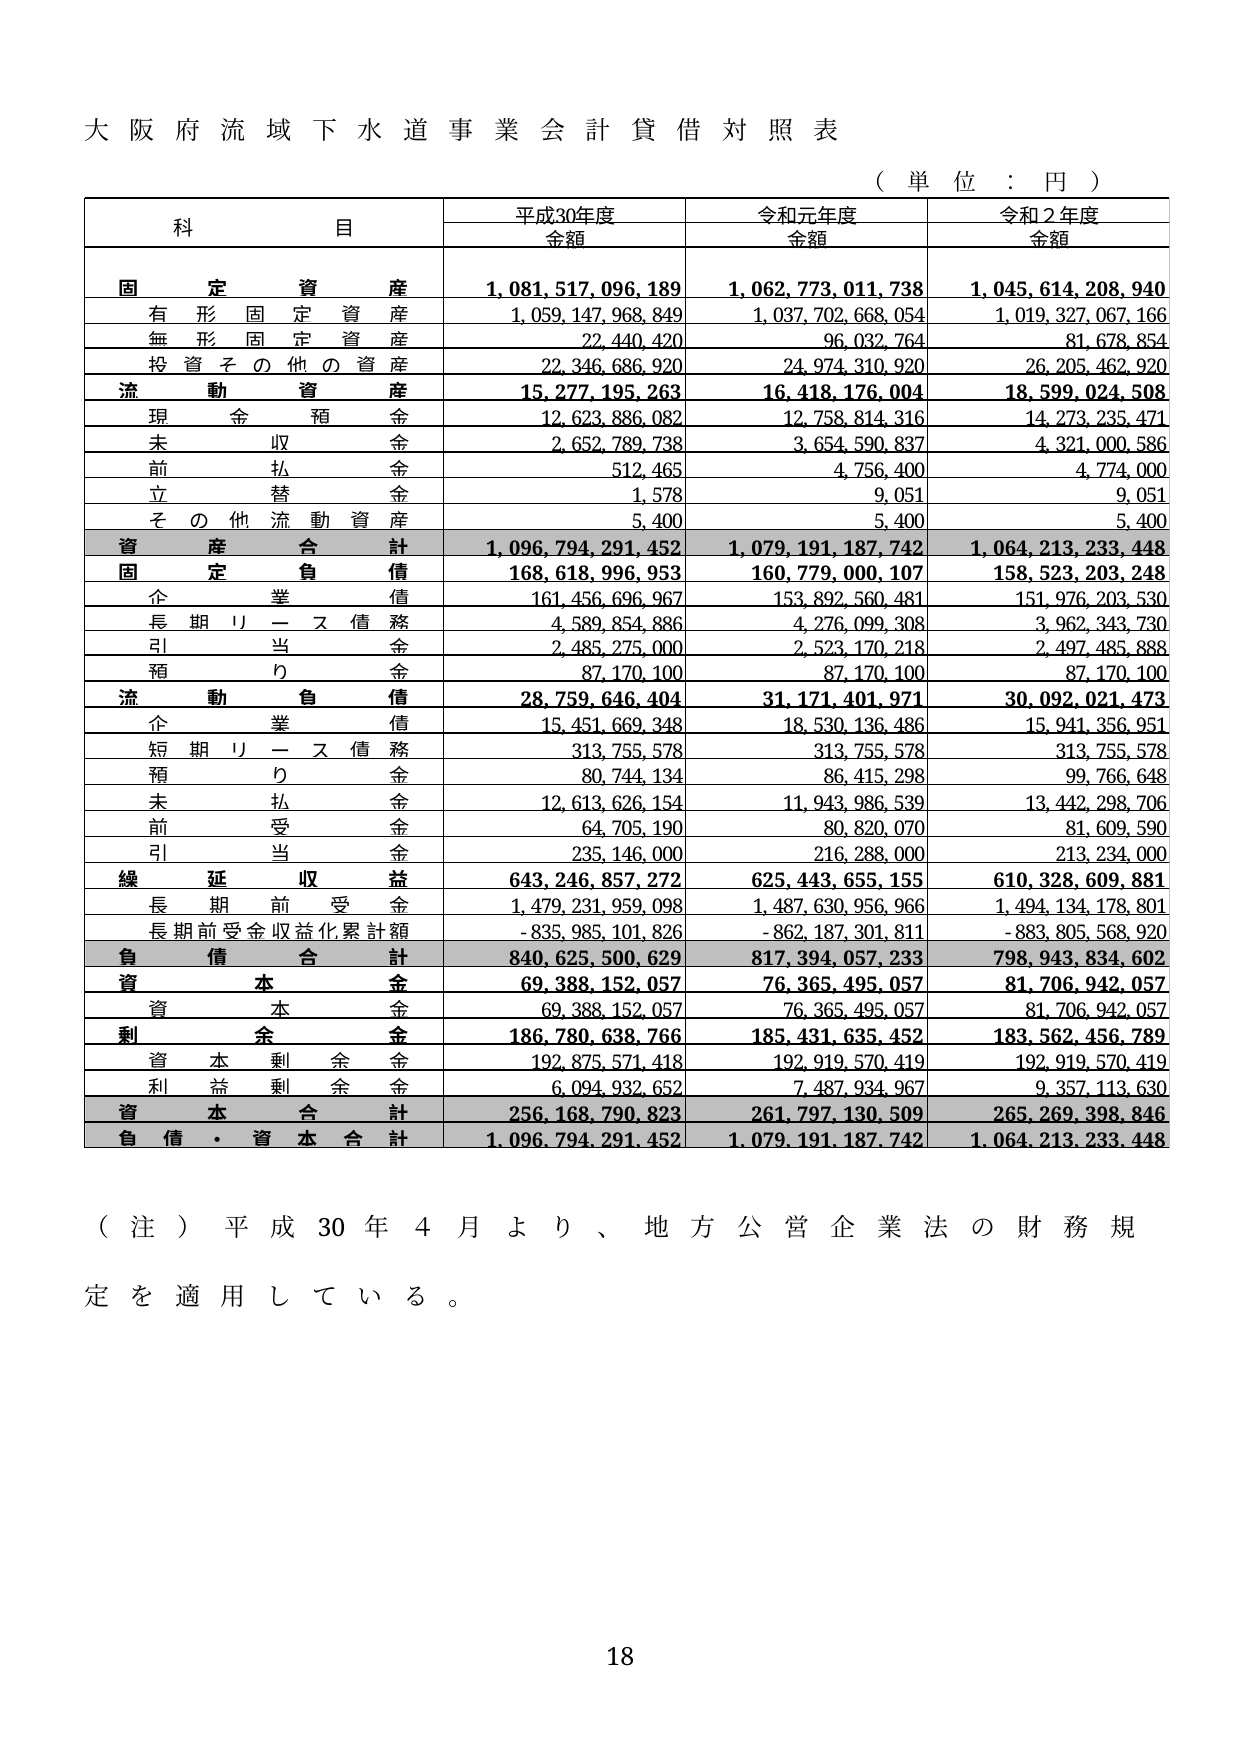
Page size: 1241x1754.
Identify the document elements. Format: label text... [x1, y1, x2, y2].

text （注）平成30年４月より、地方公営企業法の財務規定を適用している。 [84, 1191, 1156, 1328]
text （単位：円） [107, 163, 1136, 197]
text 大阪府流域下水道事業会計貸借対照表 [84, 95, 1156, 163]
